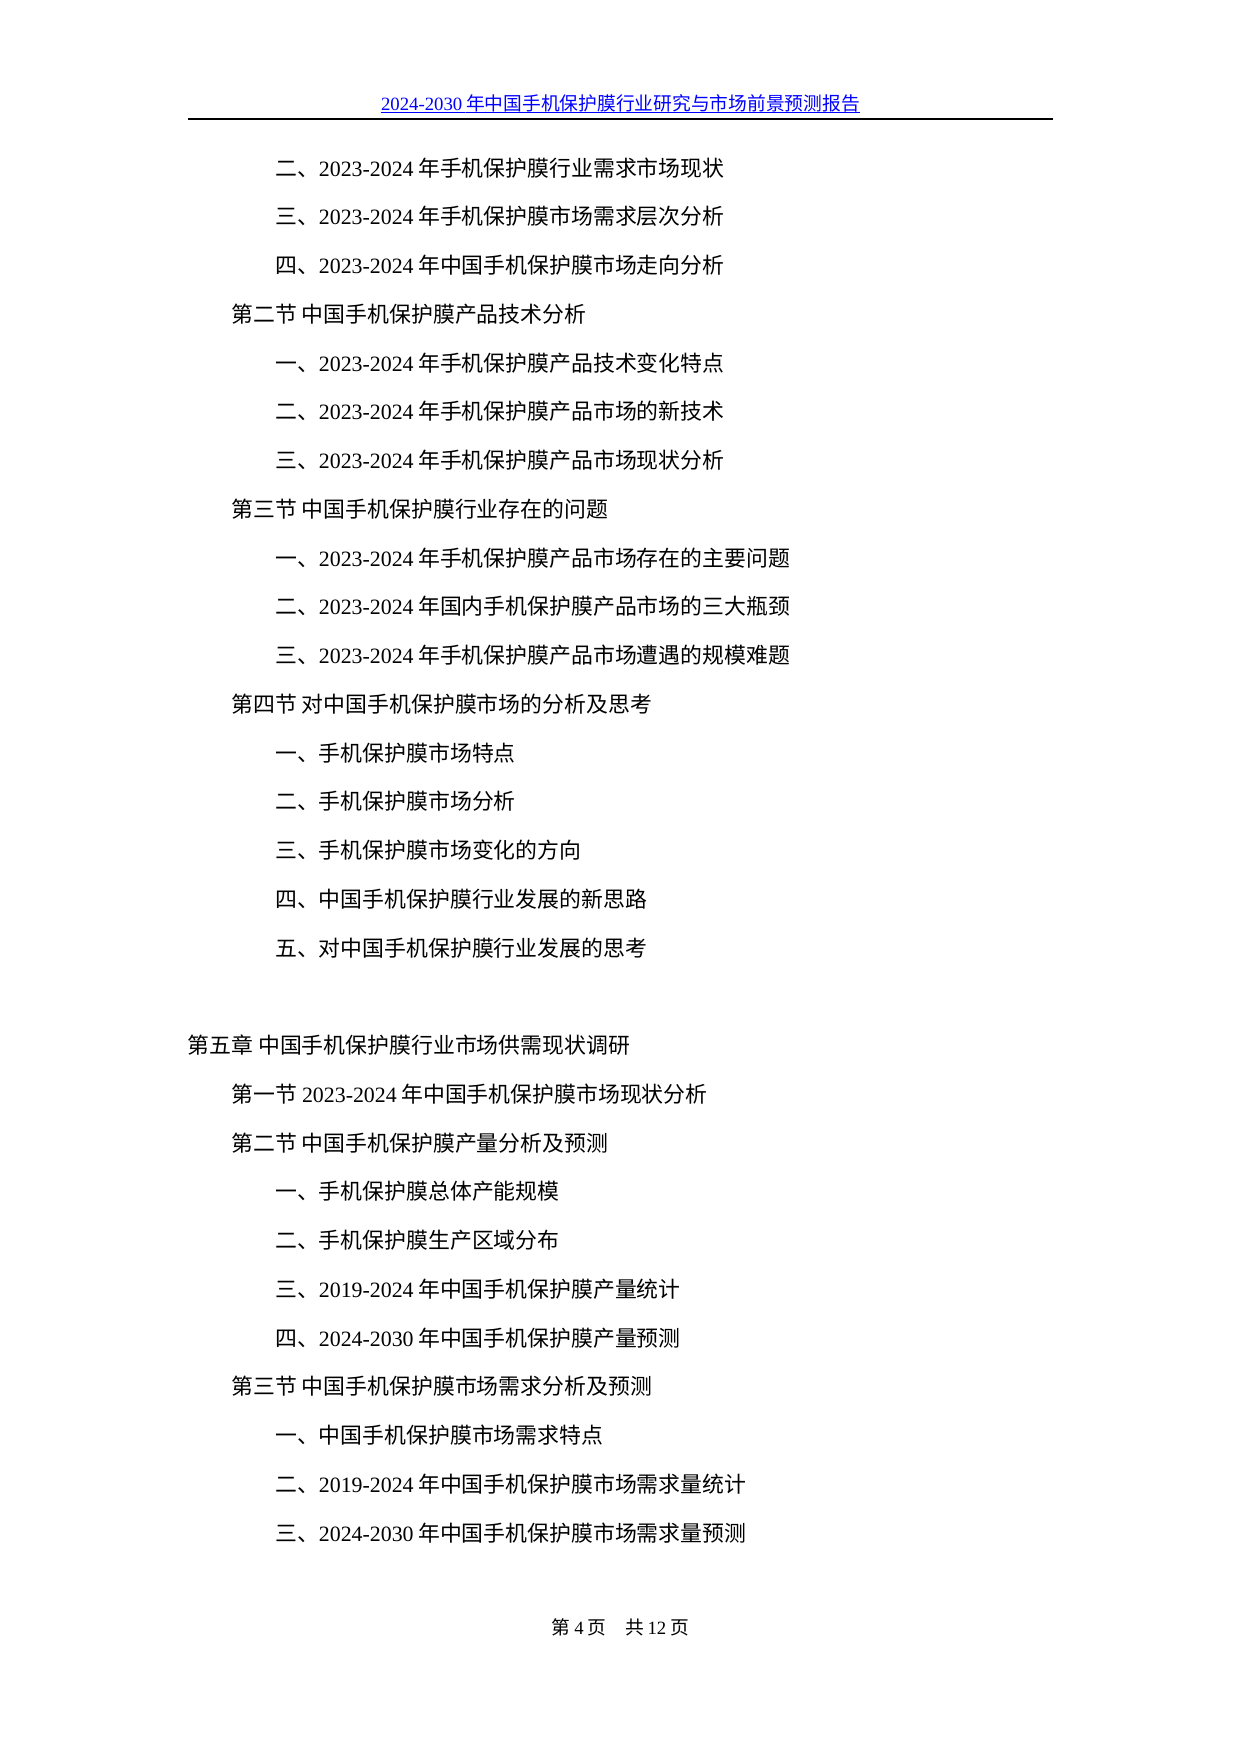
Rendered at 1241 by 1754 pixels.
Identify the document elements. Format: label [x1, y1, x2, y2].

text [187, 150, 1053, 1548]
